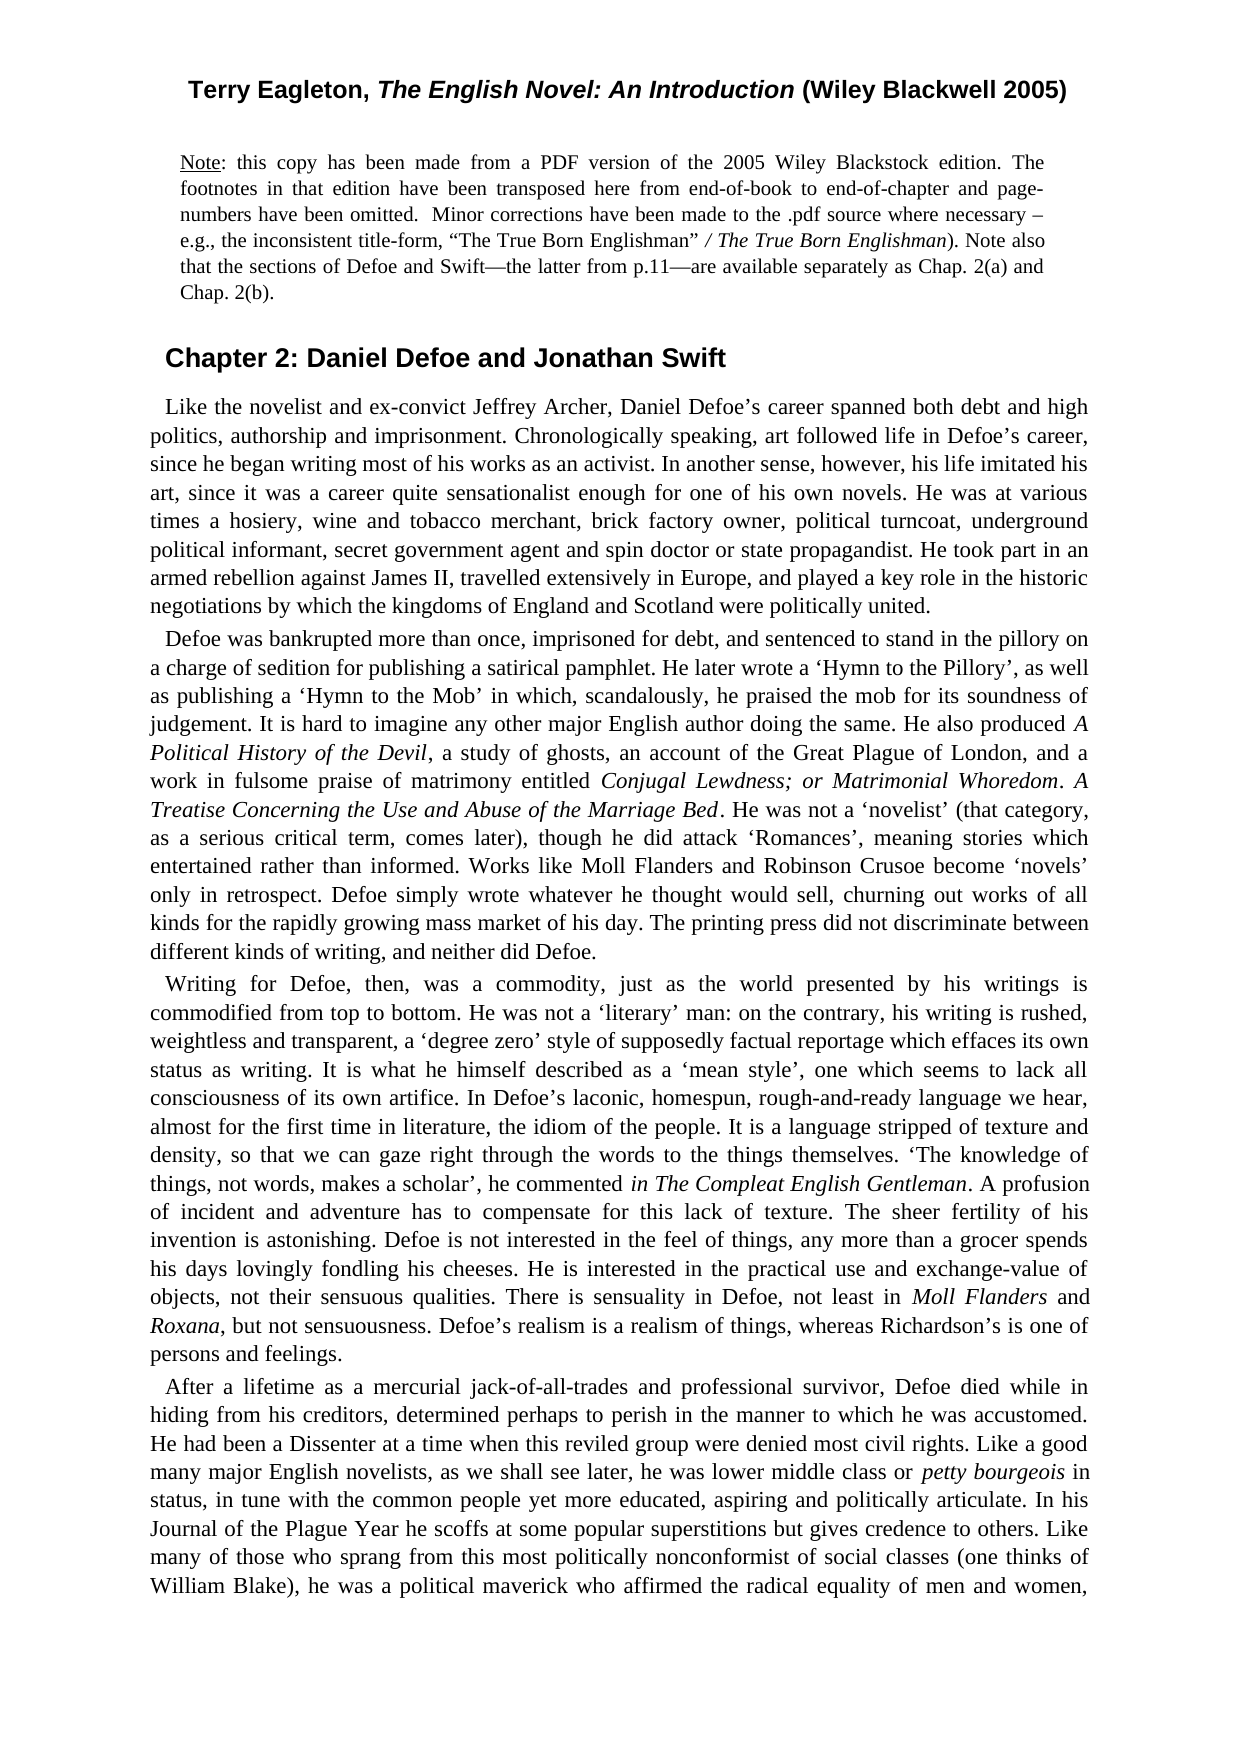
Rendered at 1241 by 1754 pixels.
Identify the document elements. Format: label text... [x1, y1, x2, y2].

subtitle Chapter 2: Daniel Defoe and Jonathan Swift [150, 342, 1090, 374]
text Defoe was bankrupted more than once, imprisoned for debt, and sentenced to stand in the pillory on a charge of sedition for publishing a satirical pamphlet. He later wrote a ‘Hymn to the Pillory’, as well as publishing a ‘Hymn to the Mob’ in which, scandalously, he praised the mob for its soundness of judgement. It is hard to imagine any other major English author doing the same. He also produced A Political History of the Devil, a study of ghosts, an account of the Great Plague of London, and a work in fulsome praise of matrimony entitled Conjugal Lewdness; or Matrimonial Whoredom. A Treatise Concerning the Use and Abuse of the Marriage Bed. He was not a ‘novelist’ (that category, as a serious critical term, comes later), though he did attack ‘Romances’, meaning stories which entertained rather than informed. Works like Moll Flanders and Robinson Crusoe become ‘novels’ only in retrospect. Defoe simply wrote whatever he thought would sell, churning out works of all kinds for the rapidly growing mass market of his day. The printing press did not discriminate between different kinds of writing, and neither did Defoe. [150, 625, 1090, 964]
text Writing for Defoe, then, was a commodity, just as the world presented by his writings is commodified from top to bottom. He was not a ‘literary’ man: on the contrary, his writing is rushed, weightless and transparent, a ‘degree zero’ style of supposedly factual reportage which effaces its own status as writing. It is what he himself described as a ‘mean style’, one which seems to lack all consciousness of its own artifice. In Defoe’s laconic, homespun, rough-and-ready language we hear, almost for the first time in literature, the idiom of the people. It is a language stripped of texture and density, so that we can gaze right through the words to the things themselves. ‘The knowledge of things, not words, makes a scholar’, he commented in The Compleat English Gentleman. A profusion of incident and adventure has to compensate for this lack of texture. The sheer fertility of his invention is astonishing. Defoe is not interested in the feel of things, any more than a grocer spends his days lovingly fondling his cheeses. He is interested in the practical use and exchange-value of objects, not their sensuous qualities. There is sensuality in Defoe, not least in Moll Flanders and Roxana, but not sensuousness. Defoe’s realism is a realism of things, whereas Richardson’s is one of persons and feelings. [150, 971, 1090, 1367]
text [150, 1373, 1090, 1598]
text Note: this copy has been made from a PDF version of the 2005 Wiley Blackstock edition. The footnotes in that edition have been transposed here from end-of-book to end-of-chapter and page-numbers have been omitted. Minor corrections have been made to the .pdf source where necessary – e.g., the inconsistent title-form, “The True Born Englishman” / The True Born Englishman). Note also that the sections of Defoe and Swift—the latter from p.11—are available separately as Chap. 2(a) and Chap. 2(b). [180, 150, 1045, 304]
text Like the novelist and ex-convict Jeffrey Archer, Daniel Defoe’s career spanned both debt and high politics, authorship and imprisonment. Chronologically speaking, art followed life in Defoe’s career, since he began writing most of his works as an activist. In another sense, however, his life imitated his art, since it was a career quite sensationalist enough for one of his own novels. He was at various times a hosiery, wine and tobacco merchant, brick factory owner, political turncoat, underground political informant, secret government agent and spin doctor or state propagandist. He took part in an armed rebellion against James II, travelled extensively in Europe, and played a key role in the historic negotiations by which the kingdoms of England and Scotland were politically united. [150, 393, 1090, 619]
